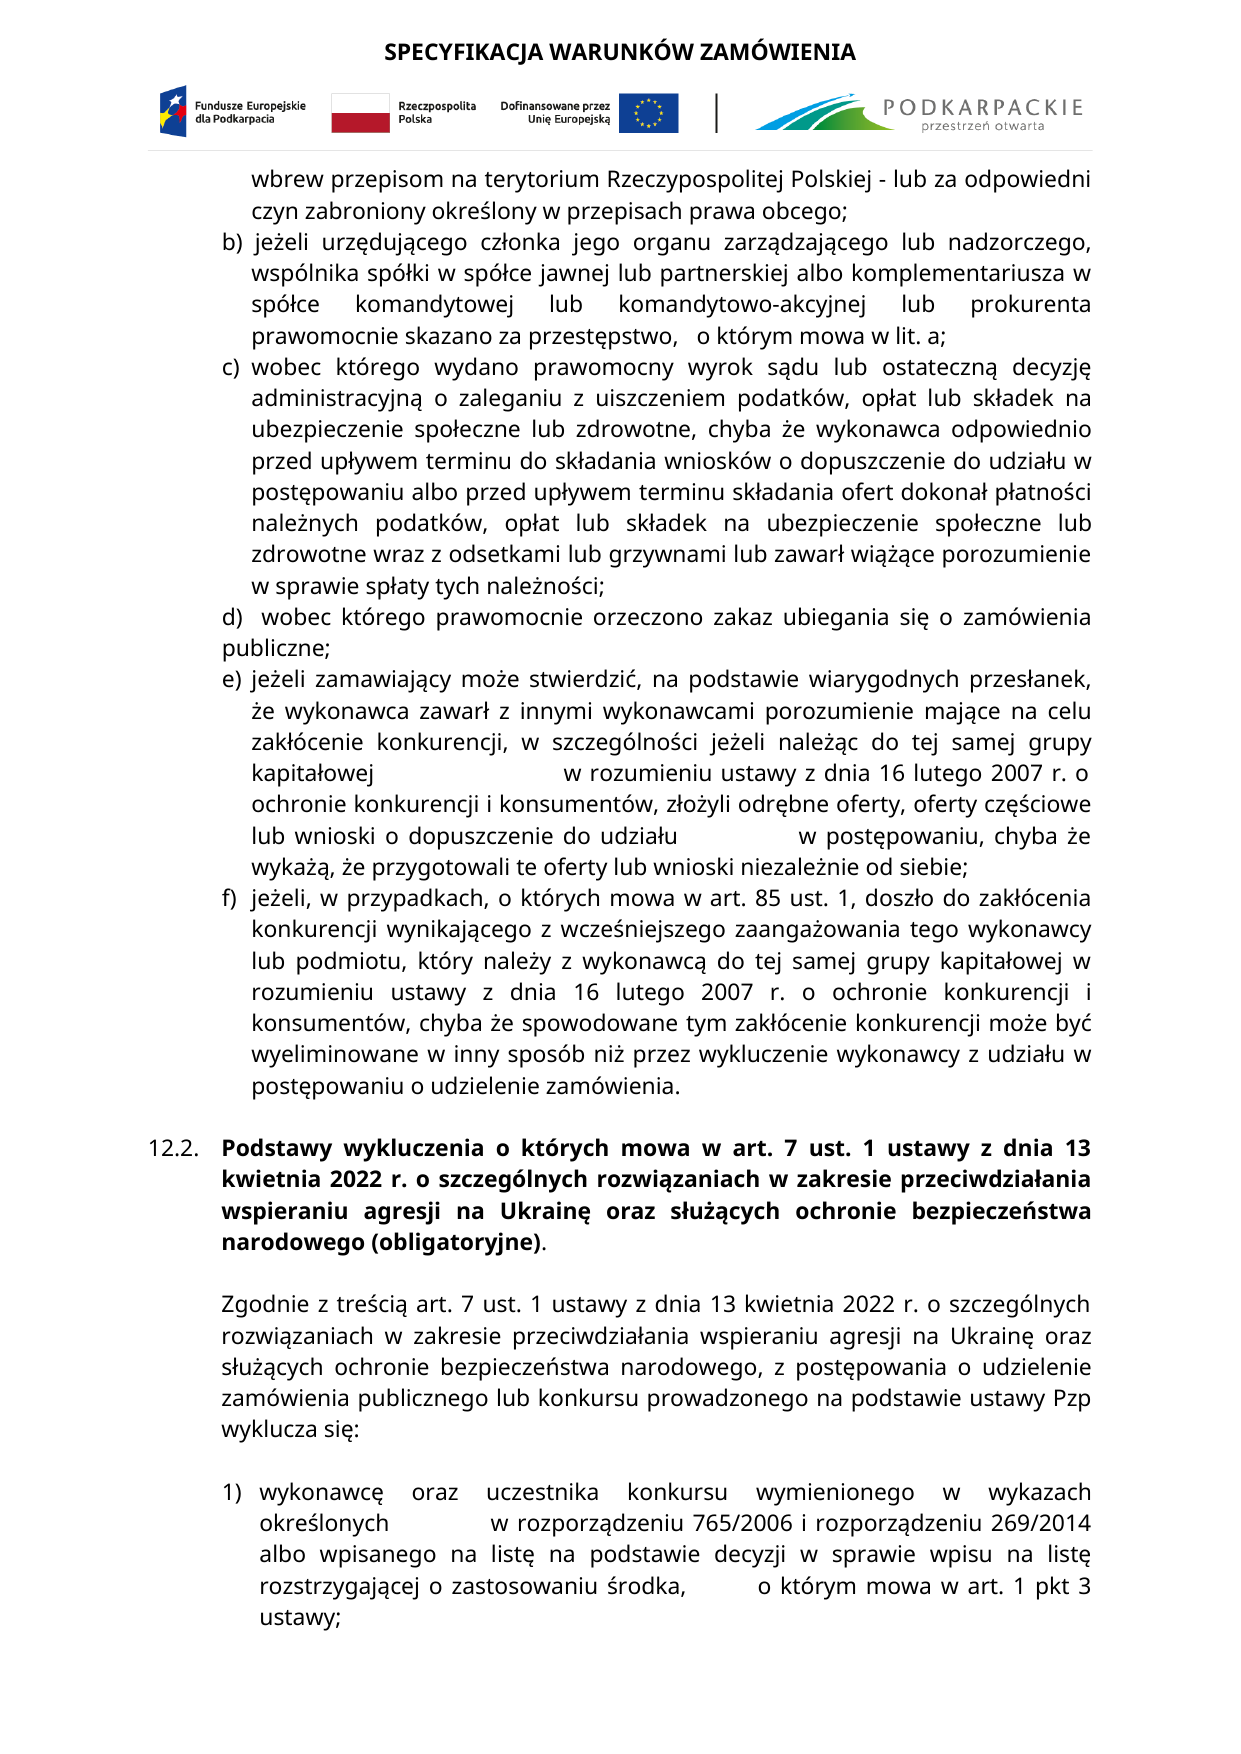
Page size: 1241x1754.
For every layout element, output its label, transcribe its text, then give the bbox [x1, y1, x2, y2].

text Zgodnie z treścią art. 7 ust. 1 ustawy z dnia 13 kwietnia 2022 r. o szczególnych rozwiązaniach w zakresie przeciwdziałania wspieraniu agresji na Ukrainę oraz służących ochronie bezpieczeństwa narodowego, z postępowania o udzielenie zamówienia publicznego lub konkursu prowadzonego na podstawie ustawy Pzp wyklucza się: [221, 1288, 1092, 1445]
text 12.2. Podstawy wykluczenia o których mowa w art. 7 ust. 1 ustawy z dnia 13 kwietnia 2022 r. o szczególnych rozwiązaniach w zakresie przeciwdziałania wspieraniu agresji na Ukrainę oraz służących ochronie bezpieczeństwa narodowego (obligatoryjne). [148, 1132, 1092, 1257]
list wykonawcę oraz uczestnika konkursu wymienionego w wykazach określonych w rozporządzeniu 765/2006 i rozporządzeniu 269/2014 albo wpisanego na listę na podstawie decyzji w sprawie wpisu na listę rozstrzygającej o zastosowaniu środka, o którym mowa w art. 1 pkt 3 ustawy; [222, 1476, 1092, 1632]
text b) jeżeli urzędującego członka jego organu zarządzającego lub nadzorczego, wspólnika spółki w spółce jawnej lub partnerskiej albo komplementariusza w spółce komandytowej lub komandytowo-akcyjnej lub prokurenta prawomocnie skazano za przestępstwo, o którym mowa w lit. a; [222, 226, 1092, 351]
text f) jeżeli, w przypadkach, o których mowa w art. 85 ust. 1, doszło do zakłócenia konkurencji wynikającego z wcześniejszego zaangażowania tego wykonawcy lub podmiotu, który należy z wykonawcą do tej samej grupy kapitałowej w rozumieniu ustawy z dnia 16 lutego 2007 r. o ochronie konkurencji i konsumentów, chyba że spowodowane tym zakłócenie konkurencji może być wyeliminowane w inny sposób niż przez wykluczenie wykonawcy z udziału w postępowaniu o udzielenie zamówienia. [222, 882, 1092, 1101]
text c) wobec którego wydano prawomocny wyrok sądu lub ostateczną decyzję administracyjną o zaleganiu z uiszczeniem podatków, opłat lub składek na ubezpieczenie społeczne lub zdrowotne, chyba że wykonawca odpowiednio przed upływem terminu do składania wniosków o dopuszczenie do udziału w postępowaniu albo przed upływem terminu składania ofert dokonał płatności należnych podatków, opłat lub składek na ubezpieczenie społeczne lub zdrowotne wraz z odsetkami lub grzywnami lub zawarł wiążące porozumienie w sprawie spłaty tych należności; [222, 351, 1092, 601]
text e) jeżeli zamawiający może stwierdzić, na podstawie wiarygodnych przesłanek, że wykonawca zawarł z innymi wykonawcami porozumienie mające na celu zakłócenie konkurencji, w szczególności jeżeli należąc do tej samej grupy kapitałowej w rozumieniu ustawy z dnia 16 lutego 2007 r. o ochronie konkurencji i konsumentów, złożyli odrębne oferty, oferty częściowe lub wnioski o dopuszczenie do udziału w postępowaniu, chyba że wykażą, że przygotowali te oferty lub wnioski niezależnie od siebie; [222, 663, 1092, 882]
picture [147, 72, 1093, 151]
text d) wobec którego prawomocnie orzeczono zakaz ubiegania się o zamówienia publiczne; [222, 601, 1092, 663]
